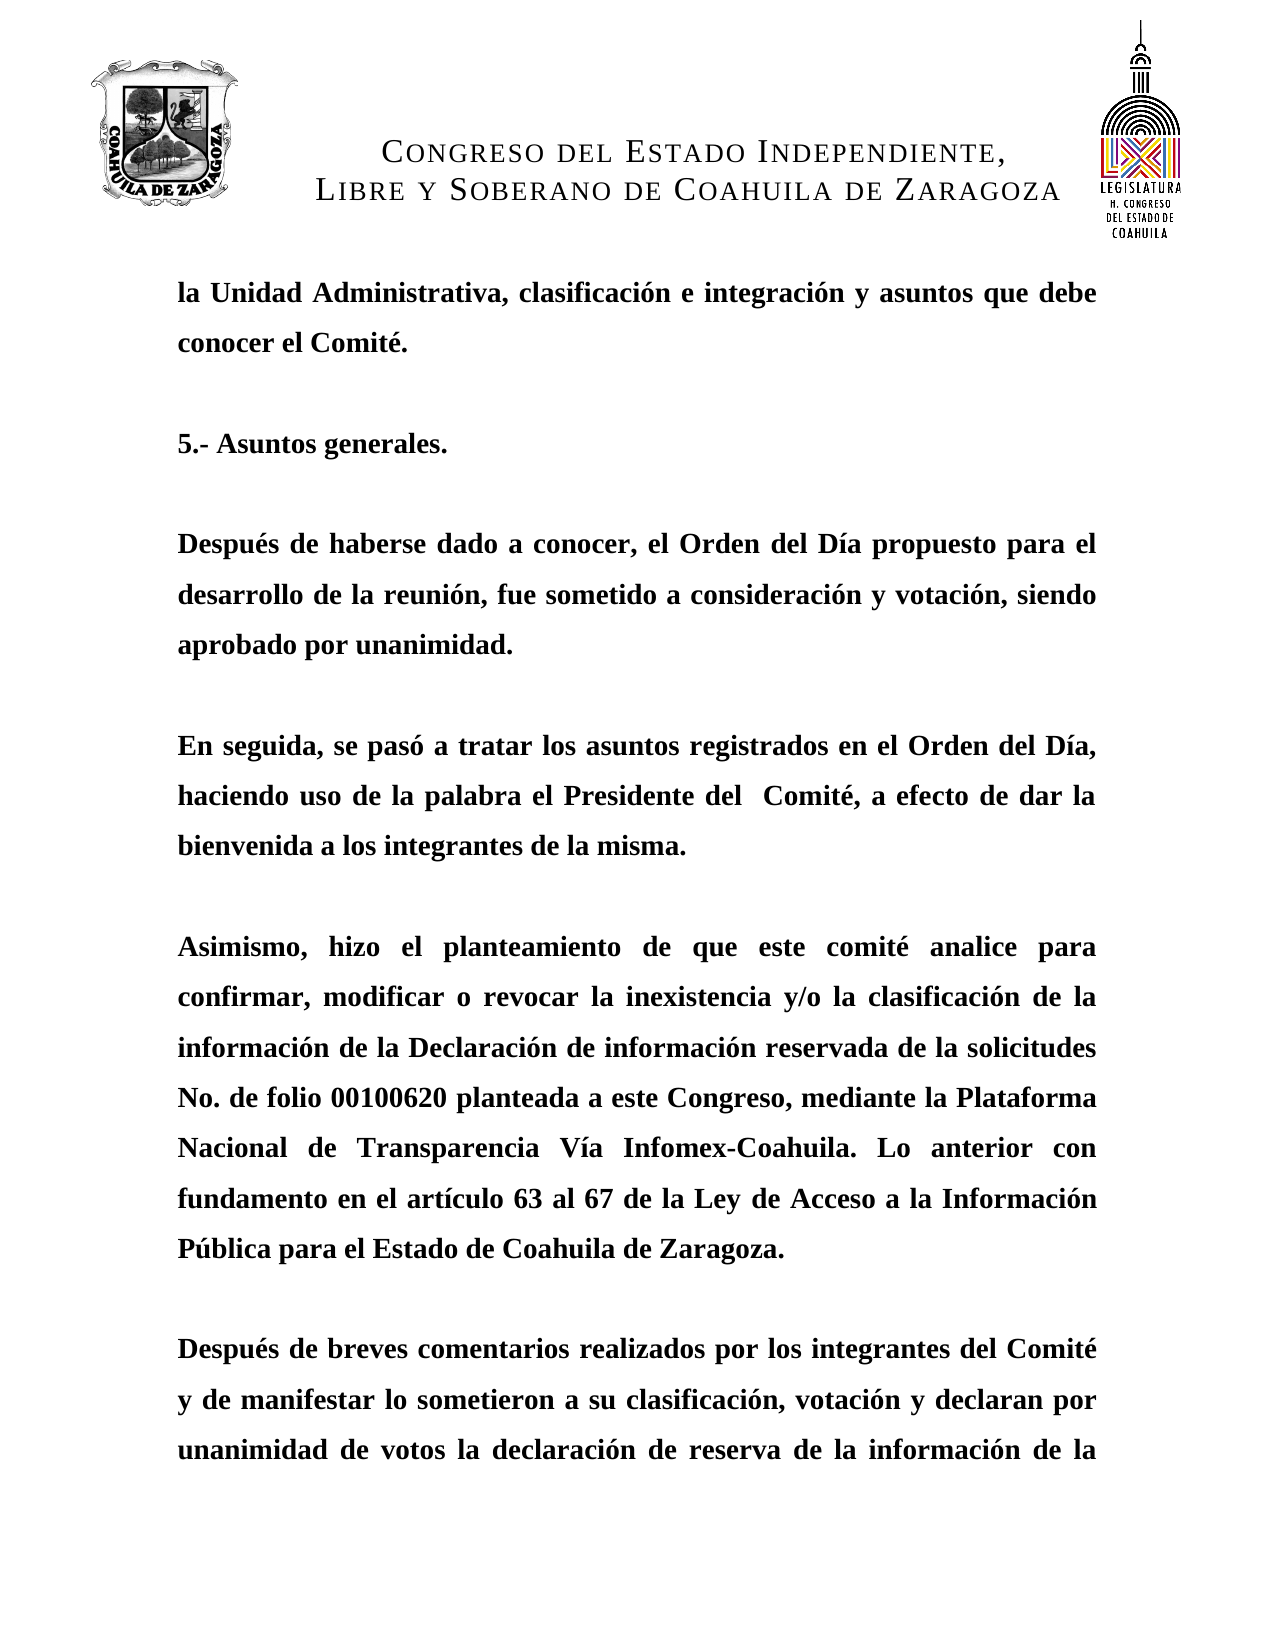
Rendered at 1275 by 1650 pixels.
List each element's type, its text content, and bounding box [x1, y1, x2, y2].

text En seguida, se pasó a tratar los asuntos registrados en el Orden del Día, haciendo uso de la palabra el Presidente del Comité, a efecto de dar la bienvenida a los integrantes de la misma. [177, 728, 1098, 862]
text Asimismo, hizo el planteamiento de que este comité analice para confirmar, modificar o revocar la inexistencia y/o la clasificación de la información de la Declaración de información reservada de la solicitudes No. de folio 00100620 planteada a este Congreso, mediante la Plataforma Nacional de Transparencia Vía Infomex-Coahuila. Lo anterior con fundamento en el artículo 63 al 67 de la Ley de Acceso a la Información Pública para el Estado de Coahuila de Zaragoza. [177, 929, 1098, 1264]
text Después de haberse dado a conocer, el Orden del Día propuesto para el desarrollo de la reunión, fue sometido a consideración y votación, siendo aprobado por unanimidad. [177, 527, 1098, 661]
text 5.- Asuntos generales. [177, 426, 1098, 459]
picture [1101, 20, 1181, 238]
picture [90, 60, 238, 206]
